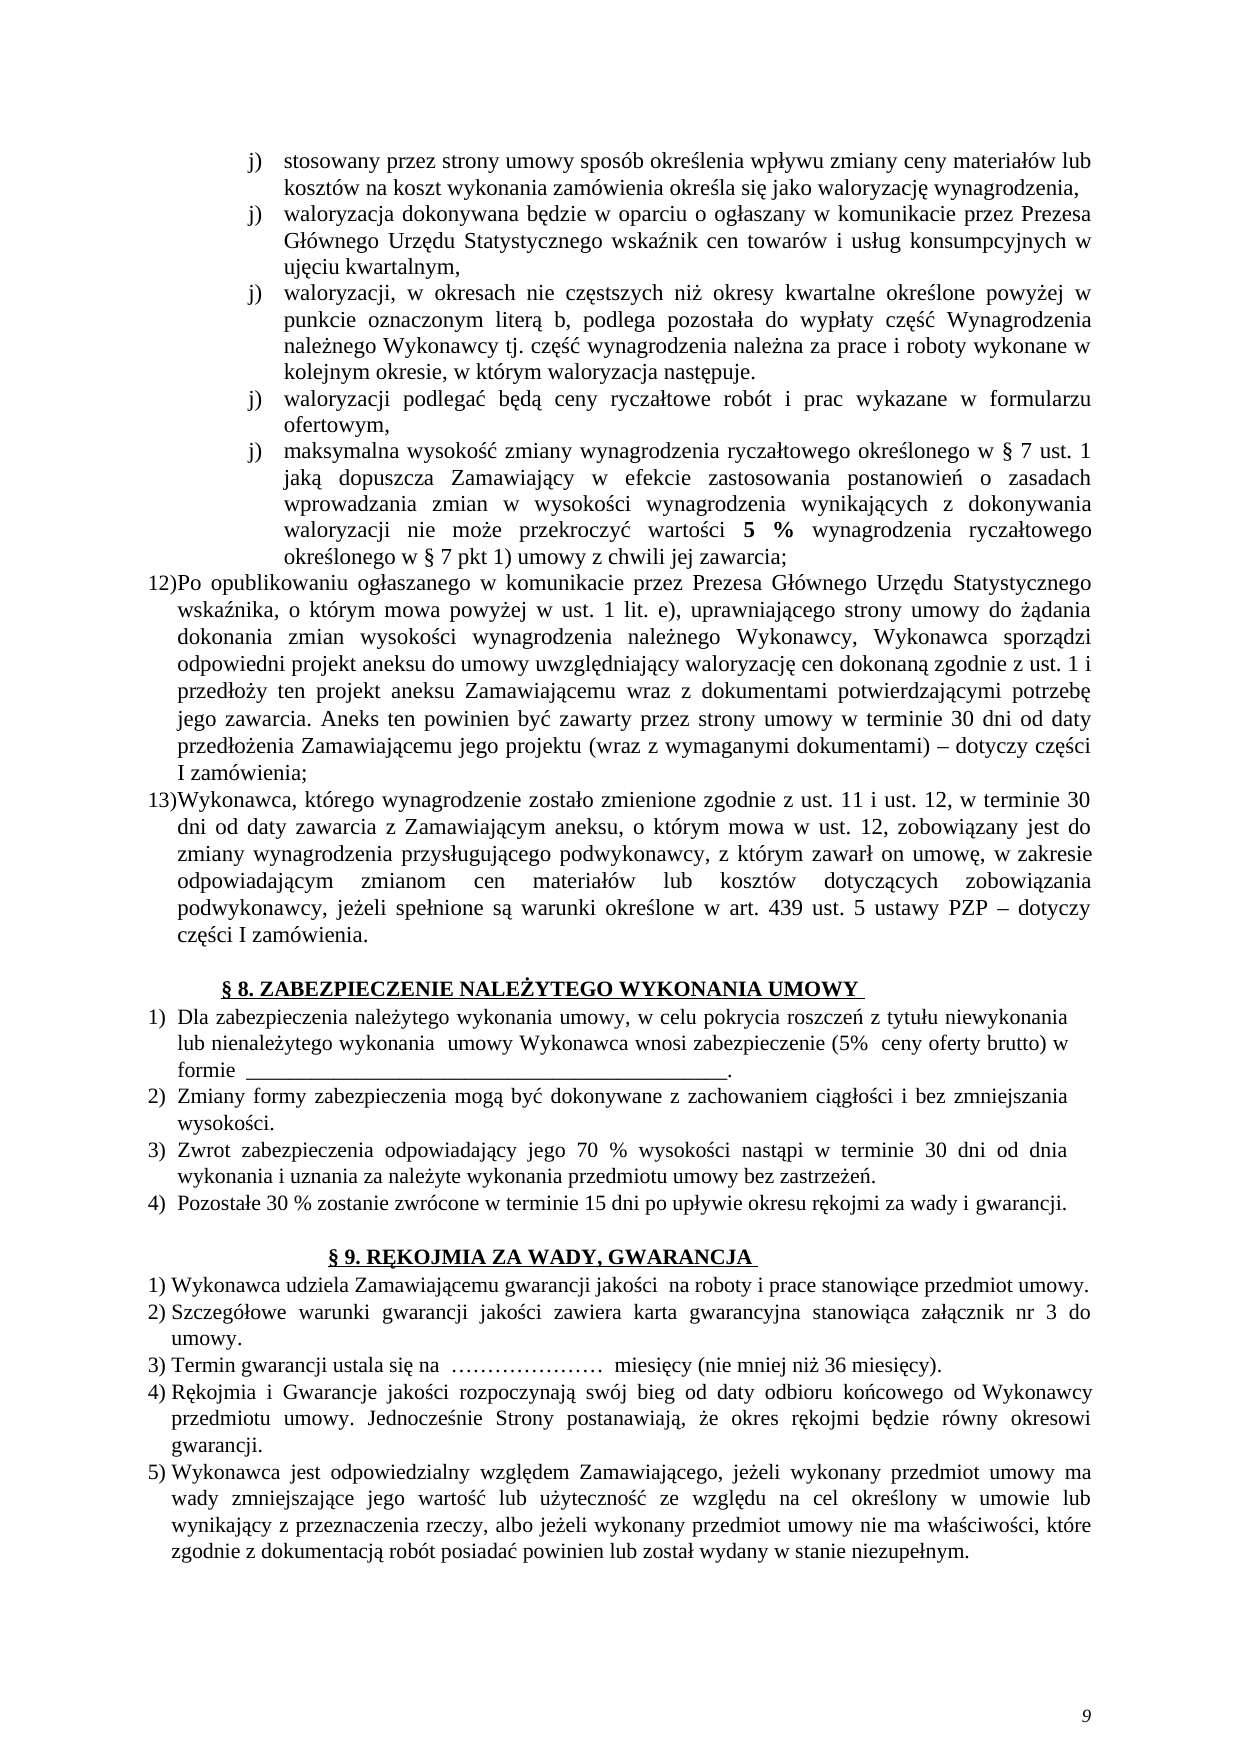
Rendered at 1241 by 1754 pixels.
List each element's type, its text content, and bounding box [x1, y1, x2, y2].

list waloryzacji, w okresach nie częstszych niż okresy kwartalne określone powyżej w punkcie oznaczonym literą b, podlega pozostała do wypłaty część Wynagrodzenia należnego Wykonawcy tj. część wynagrodzenia należna za prace i roboty wykonane w kolejnym okresie, w którym waloryzacja następuje. [248, 279, 1093, 385]
list Zwrot zabezpieczenia odpowiadający jego 70 % wysokości nastąpi w terminie 30 dni od dnia wykonania i uznania za należyte wykonania przedmiotu umowy bez zastrzeżeń. [148, 1137, 1069, 1188]
list Pozostałe 30 % zostanie zwrócone w terminie 15 dni po upływie okresu rękojmi za wady i gwarancji. [148, 1190, 1069, 1215]
list Dla zabezpieczenia należytego wykonania umowy, w celu pokrycia roszczeń z tytułu niewykonania lub nienależytego wykonania umowy Wykonawca wnosi zabezpieczenie (5% ceny oferty brutto) w formie ____________________________________________. [148, 1004, 1069, 1082]
list waloryzacji podlegać będą ceny ryczałtowe robót i prac wykazane w formularzu ofertowym, [248, 385, 1093, 437]
list Wykonawca jest odpowiedzialny względem Zamawiającego, jeżeli wykonany przedmiot umowy ma wady zmniejszające jego wartość lub użyteczność ze względu na cel określony w umowie lub wynikający z przeznaczenia rzeczy, albo jeżeli wykonany przedmiot umowy nie ma właściwości, które zgodnie z dokumentacją robót posiadać powinien lub został wydany w stanie niezupełnym. [148, 1459, 1093, 1563]
list Wykonawca udziela Zamawiającemu gwarancji jakości na roboty i prace stanowiące przedmiot umowy. [148, 1272, 1093, 1297]
list stosowany przez strony umowy sposób określenia wpływu zmiany ceny materiałów lub kosztów na koszt wykonania zamówienia określa się jako waloryzację wynagrodzenia, [248, 148, 1093, 200]
list Po opublikowaniu ogłaszanego w komunikacie przez Prezesa Głównego Urzędu Statystycznego wskaźnika, o którym mowa powyżej w ust. 1 lit. e), uprawniającego strony umowy do żądania dokonania zmian wysokości wynagrodzenia należnego Wykonawcy, Wykonawca sporządzi odpowiedni projekt aneksu do umowy uwzględniający waloryzację cen dokonaną zgodnie z ust. 1 i przedłoży ten projekt aneksu Zamawiającemu wraz z dokumentami potwierdzającymi potrzebę jego zawarcia. Aneks ten powinien być zawarty przez strony umowy w terminie 30 dni od daty przedłożenia Zamawiającemu jego projektu (wraz z wymaganymi dokumentami) – dotyczy części I zamówienia; [148, 569, 1093, 785]
list Wykonawca, którego wynagrodzenie zostało zmienione zgodnie z ust. 11 i ust. 12, w terminie 30 dni od daty zawarcia z Zamawiającym aneksu, o którym mowa w ust. 12, zobowiązany jest do zmiany wynagrodzenia przysługującego podwykonawcy, z którym zawarł on umowę, w zakresie odpowiadającym zmianom cen materiałów lub kosztów dotyczących zobowiązania podwykonawcy, jeżeli spełnione są warunki określone w art. 439 ust. 5 ustawy PZP – dotyczy części I zamówienia. [148, 786, 1093, 948]
subtitle § 9. RĘKOJMIA ZA WADY, GWARANCJA [148, 1244, 933, 1269]
list maksymalna wysokość zmiany wynagrodzenia ryczałtowego określonego w § 7 ust. 1 jaką dopuszcza Zamawiający w efekcie zastosowania postanowień o zasadach wprowadzania zmian w wysokości wynagrodzenia wynikających z dokonywania waloryzacji nie może przekroczyć wartości 5 % wynagrodzenia ryczałtowego określonego w § 7 pkt 1) umowy z chwili jej zawarcia; [248, 437, 1093, 569]
list Szczegółowe warunki gwarancji jakości zawiera karta gwarancyjna stanowiąca załącznik nr 3 do umowy. [148, 1299, 1093, 1350]
list waloryzacja dokonywana będzie w oparciu o ogłaszany w komunikacie przez Prezesa Głównego Urzędu Statystycznego wskaźnik cen towarów i usług konsumpcyjnych w ujęciu kwartalnym, [248, 200, 1093, 279]
subtitle § 8. ZABEZPIECZENIE NALEŻYTEGO WYKONANIA UMOWY [148, 976, 933, 1001]
list Zmiany formy zabezpieczenia mogą być dokonywane z zachowaniem ciągłości i bez zmniejszania wysokości. [148, 1083, 1069, 1135]
list Rękojmia i Gwarancje jakości rozpoczynają swój bieg od daty odbioru końcowego od Wykonawcy przedmiotu umowy. Jednocześnie Strony postanawiają, że okres rękojmi będzie równy okresowi gwarancji. [148, 1379, 1093, 1457]
list Termin gwarancji ustala się na ………………… miesięcy (nie mniej niż 36 miesięcy). [148, 1352, 1093, 1377]
